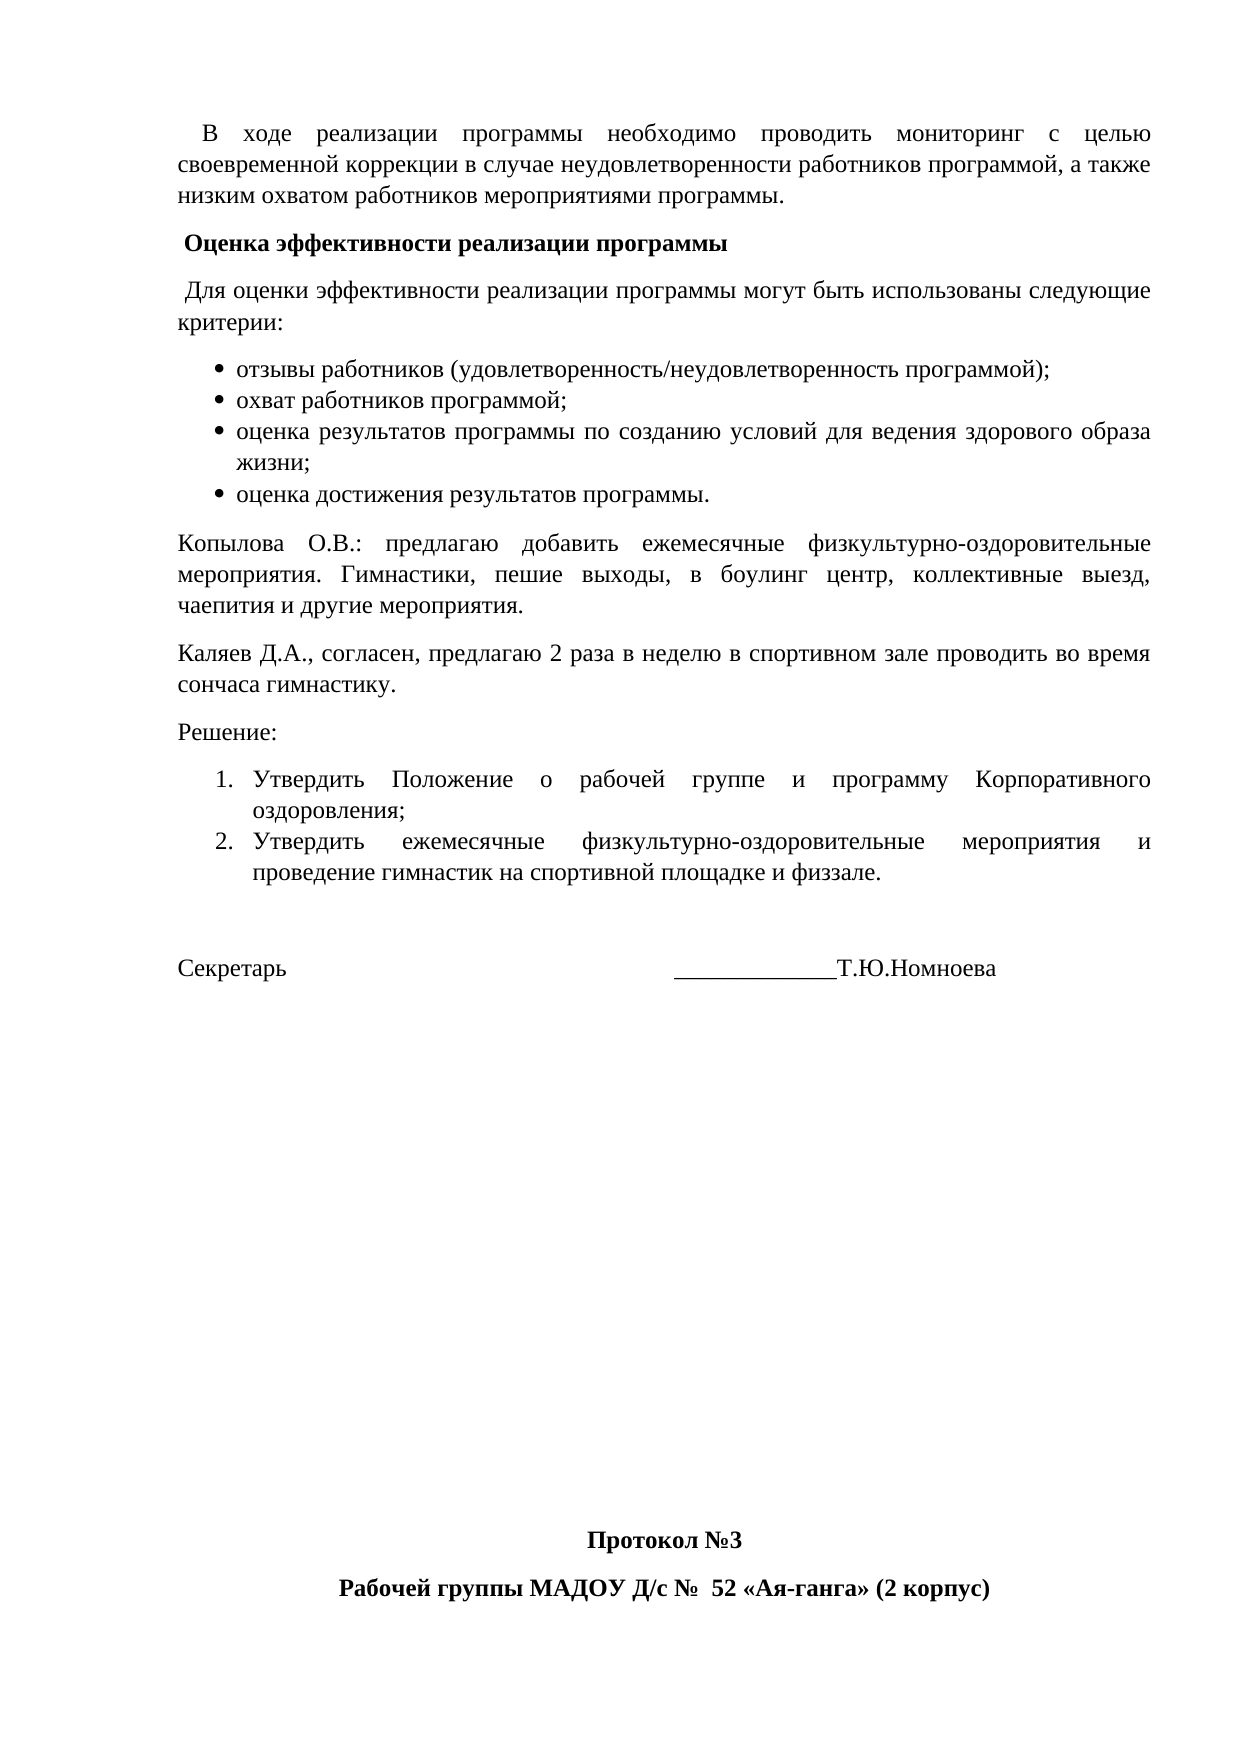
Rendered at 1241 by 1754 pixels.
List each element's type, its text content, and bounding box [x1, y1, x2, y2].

list охват работников программой; [215, 385, 1152, 414]
text Копылова О.В.: предлагаю добавить ежемесячные физкультурно-оздоровительные мероприятия. Гимнастики, пешие выходы, в боулинг центр, коллективные выезд, чаепития и другие мероприятия. [177, 528, 1152, 619]
text В ходе реализации программы необходимо проводить мониторинг с целью своевременной коррекции в случае неудовлетворенности работников программой, а также низким охватом работников мероприятиями программы. [177, 118, 1152, 209]
text Каляев Д.А., согласен, предлагаю 2 раза в неделю в спортивном зале проводить во время сончаса гимнастику. [177, 638, 1152, 698]
list оценка результатов программы по созданию условий для ведения здорового образа жизни; [215, 416, 1152, 476]
list оценка достижения результатов программы. [215, 478, 1152, 509]
text Протокол №3 [177, 1525, 1152, 1554]
list Утвердить Положение о рабочей группе и программу Корпоративного оздоровления; [215, 764, 1152, 824]
list отзывы работников (удовлетворенность/неудовлетворенность программой); [215, 354, 1152, 383]
text Оценка эффективности реализации программы [177, 228, 1152, 257]
text Решение: [177, 717, 1152, 745]
text Рабочей группы МАДОУ Д/с № 52 «Ая-ганга» (2 корпус) [177, 1573, 1152, 1602]
text Для оценки эффективности реализации программы могут быть использованы следующие критерии: [177, 276, 1152, 335]
text Секретарь _____________Т.Ю.Номноева [177, 953, 1152, 982]
list Утвердить ежемесячные физкультурно-оздоровительные мероприятия и проведение гимнастик на спортивной площадке и физзале. [215, 826, 1152, 886]
